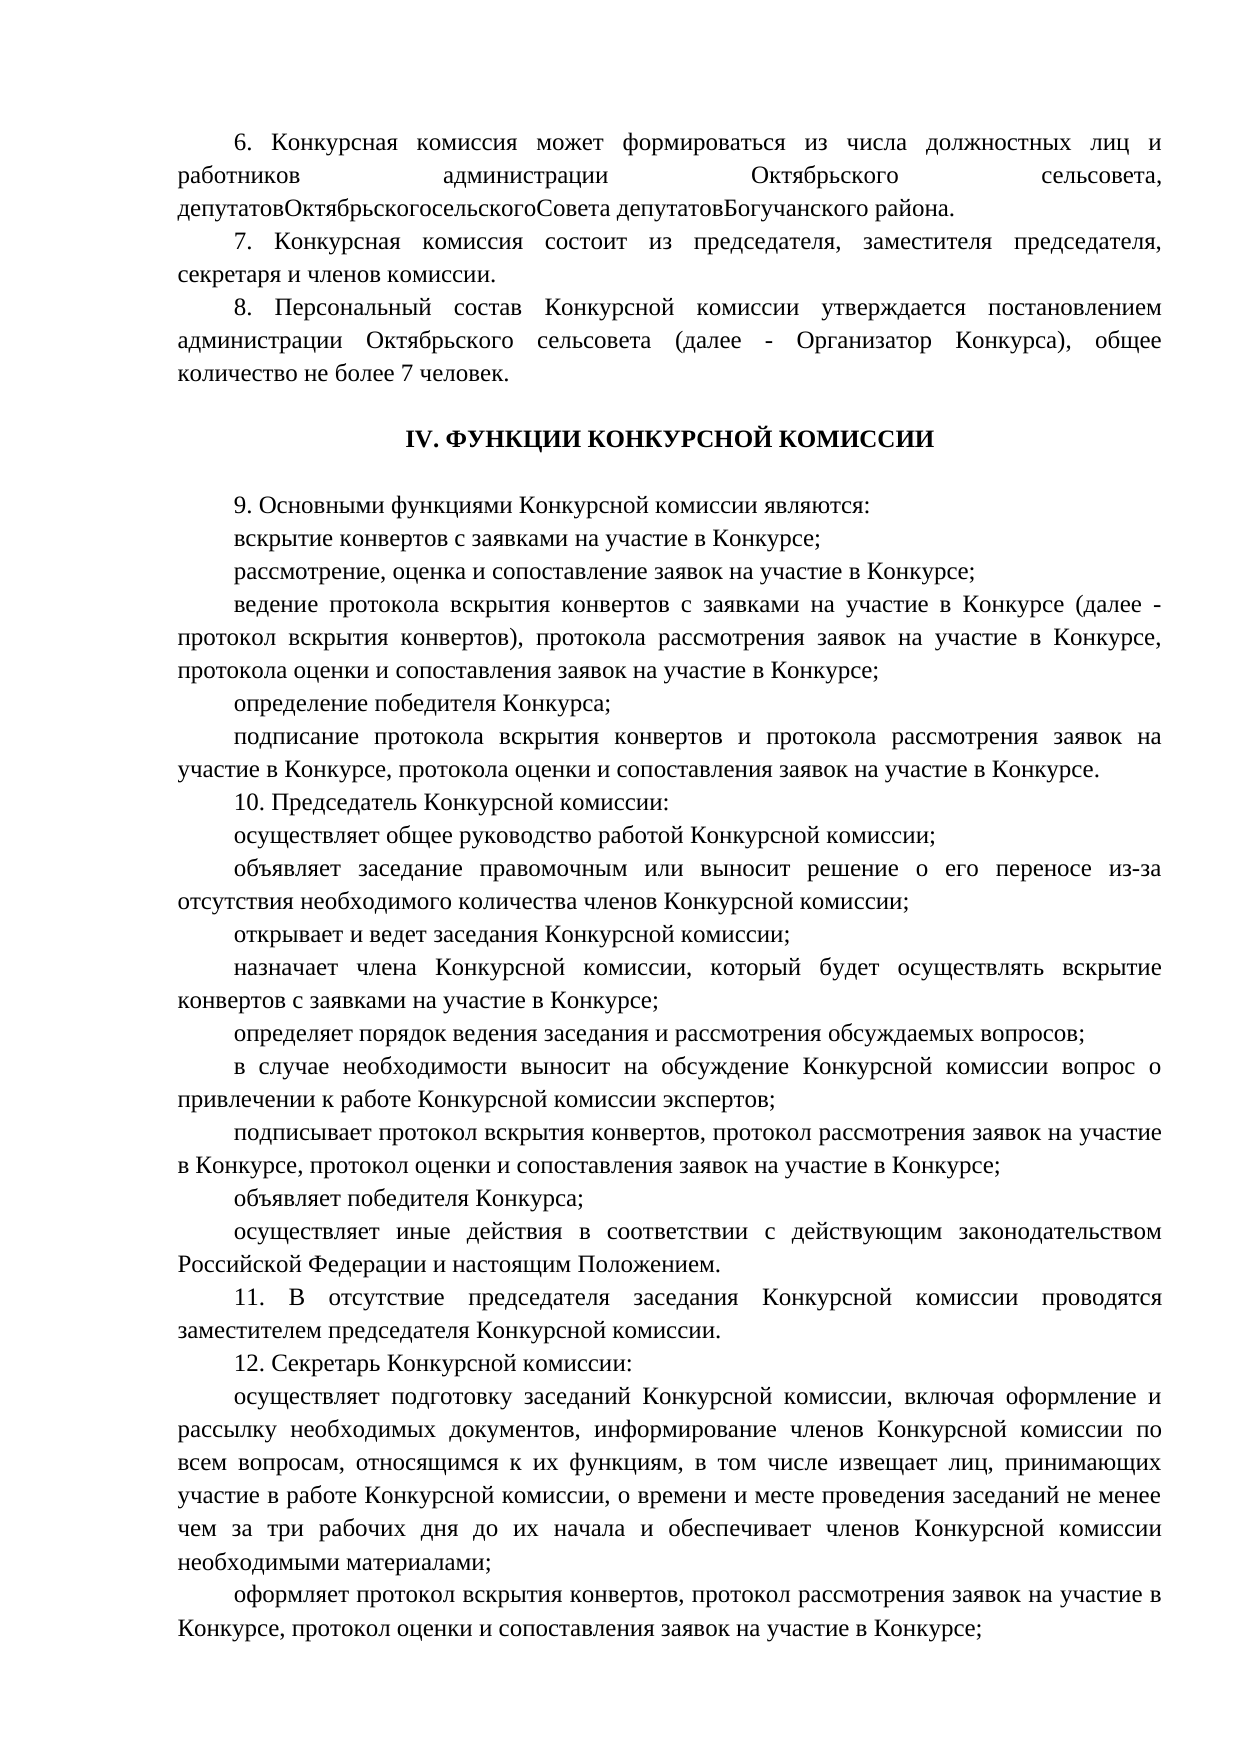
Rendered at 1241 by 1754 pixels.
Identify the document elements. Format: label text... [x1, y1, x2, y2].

text оформляет протокол вскрытия конвертов, протокол рассмотрения заявок на участие в Конкурсе, протокол оценки и сопоставления заявок на участие в Конкурсе; [177, 1579, 1162, 1641]
text в случае необходимости выносит на обсуждение Конкурсной комиссии вопрос о привлечении к работе Конкурсной комиссии экспертов; [177, 1051, 1162, 1113]
text ведение протокола вскрытия конвертов с заявками на участие в Конкурсе (далее - протокол вскрытия конвертов), протокола рассмотрения заявок на участие в Конкурсе, протокола оценки и сопоставления заявок на участие в Конкурсе; [177, 589, 1162, 684]
text подписывает протокол вскрытия конвертов, протокол рассмотрения заявок на участие в Конкурсе, протокол оценки и сопоставления заявок на участие в Конкурсе; [177, 1117, 1162, 1179]
text подписание протокола вскрытия конвертов и протокола рассмотрения заявок на участие в Конкурсе, протокола оценки и сопоставления заявок на участие в Конкурсе. [177, 721, 1162, 783]
text объявляет победителя Конкурса; [177, 1183, 1162, 1212]
text определение победителя Конкурса; [177, 688, 1162, 717]
text вскрытие конвертов с заявками на участие в Конкурсе; [177, 523, 1162, 552]
text рассмотрение, оценка и сопоставление заявок на участие в Конкурсе; [177, 556, 1162, 585]
text 11. В отсутствие председателя заседания Конкурсной комиссии проводятся заместителем председателя Конкурсной комиссии. [177, 1282, 1162, 1344]
text 8. Персональный состав Конкурсной комиссии утверждается постановлением администрации Октябрьского сельсовета (далее - Организатор Конкурса), общее количество не более 7 человек. [177, 292, 1162, 387]
text открывает и ведет заседания Конкурсной комиссии; [177, 919, 1162, 948]
text объявляет заседание правомочным или выносит решение о его переносе из-за отсутствия необходимого количества членов Конкурсной комиссии; [177, 853, 1162, 915]
text осуществляет иные действия в соответствии с действующим законодательством Российской Федерации и настоящим Положением. [177, 1216, 1162, 1278]
text 12. Секретарь Конкурсной комиссии: [177, 1348, 1162, 1377]
text определяет порядок ведения заседания и рассмотрения обсуждаемых вопросов; [177, 1018, 1162, 1047]
title IV. ФУНКЦИИ КОНКУРСНОЙ КОМИССИИ [177, 424, 1162, 453]
text 6. Конкурсная комиссия может формироваться из числа должностных лиц и работников администрации Октябрьского сельсовета, депутатовОктябрьскогосельскогоСовета депутатовБогучанского района. [177, 127, 1162, 221]
text осуществляет общее руководство работой Конкурсной комиссии; [177, 820, 1162, 849]
text 10. Председатель Конкурсной комиссии: [177, 787, 1162, 816]
text назначает члена Конкурсной комиссии, который будет осуществлять вскрытие конвертов с заявками на участие в Конкурсе; [177, 952, 1162, 1014]
text 7. Конкурсная комиссия состоит из председателя, заместителя председателя, секретаря и членов комиссии. [177, 226, 1162, 287]
text 9. Основными функциями Конкурсной комиссии являются: [177, 490, 1162, 519]
text осуществляет подготовку заседаний Конкурсной комиссии, включая оформление и рассылку необходимых документов, информирование членов Конкурсной комиссии по всем вопросам, относящимся к их функциям, в том числе извещает лиц, принимающих участие в работе Конкурсной комиссии, о времени и месте проведения заседаний не менее чем за три рабочих дня до их начала и обеспечивает членов Конкурсной комиссии необходимыми материалами; [177, 1381, 1162, 1575]
